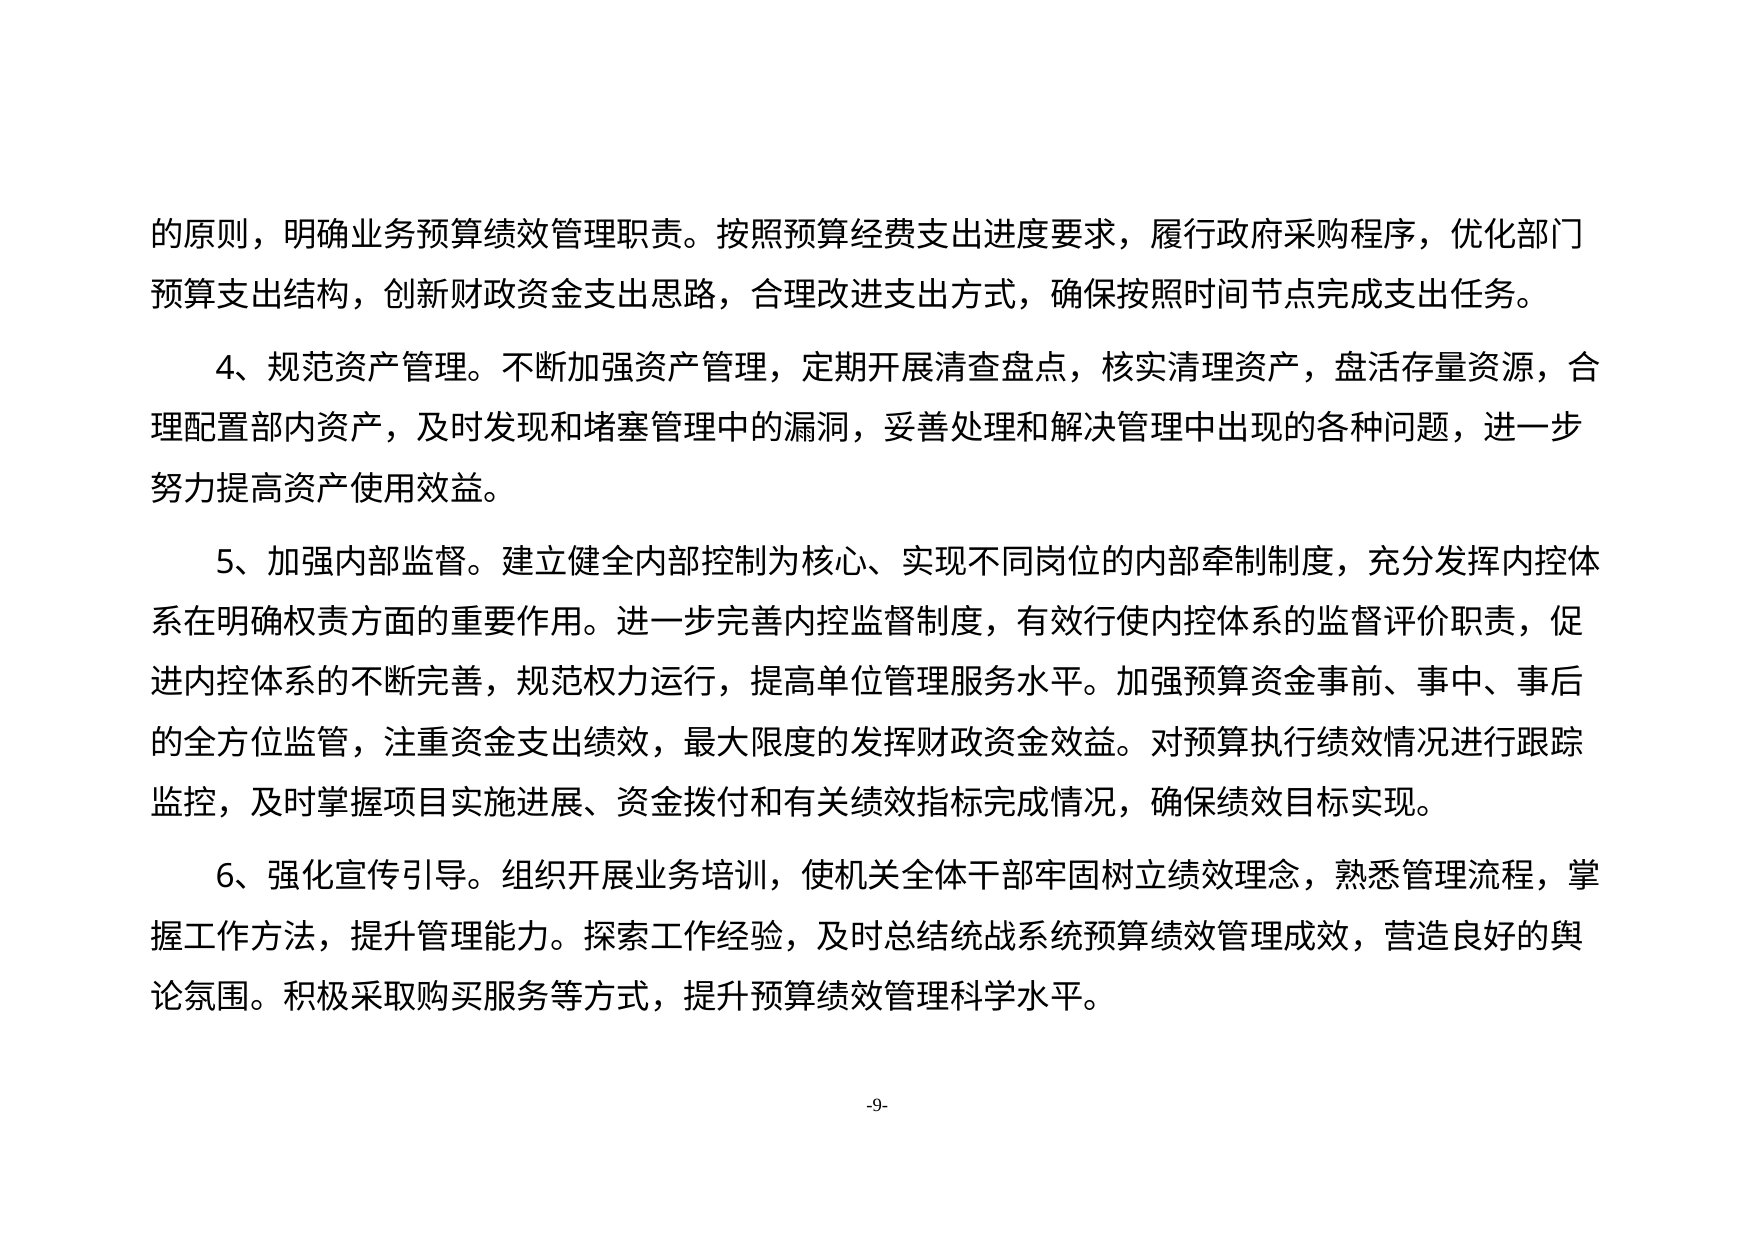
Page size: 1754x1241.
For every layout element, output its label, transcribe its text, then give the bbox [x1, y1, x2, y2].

text 6、强化宣传引导。组织开展业务培训，使机关全体干部牢固树立绩效理念，熟悉管理流程，掌握工作方法，提升管理能力。探索工作经验，及时总结统战系统预算绩效管理成效，营造良好的舆论氛围。积极采取购买服务等方式，提升预算绩效管理科学水平。 [150, 839, 1604, 1021]
text 4、规范资产管理。不断加强资产管理，定期开展清查盘点，核实清理资产，盘活存量资源，合理配置部内资产，及时发现和堵塞管理中的漏洞，妥善处理和解决管理中出现的各种问题，进一步努力提高资产使用效益。 [150, 331, 1604, 512]
text 5、加强内部监督。建立健全内部控制为核心、实现不同岗位的内部牵制制度，充分发挥内控体系在明确权责方面的重要作用。进一步完善内控监督制度，有效行使内控体系的监督评价职责，促进内控体系的不断完善，规范权力运行，提高单位管理服务水平。加强预算资金事前、事中、事后的全方位监管，注重资金支出绩效，最大限度的发挥财政资金效益。对预算执行绩效情况进行跟踪监控，及时掌握项目实施进展、资金拨付和有关绩效指标完成情况，确保绩效目标实现。 [150, 525, 1604, 827]
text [150, 198, 1604, 318]
